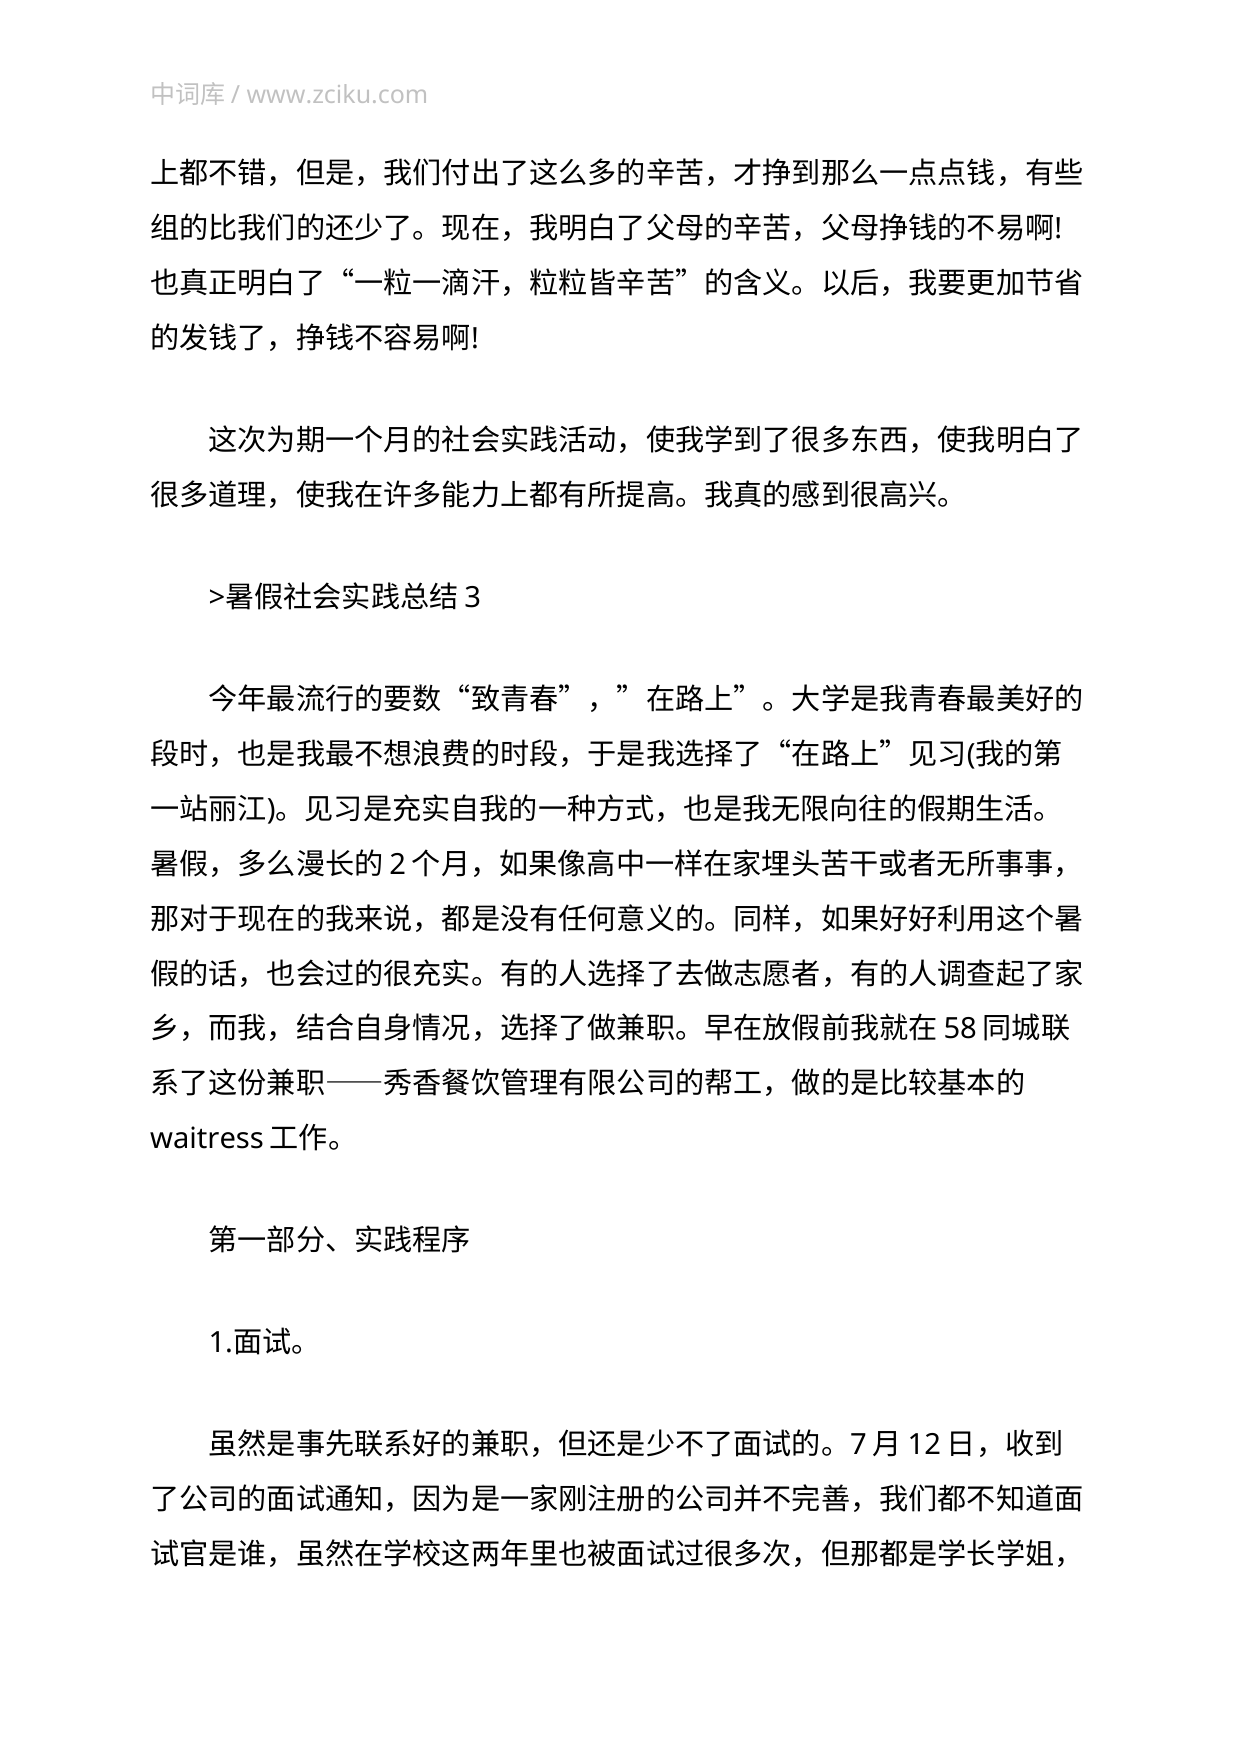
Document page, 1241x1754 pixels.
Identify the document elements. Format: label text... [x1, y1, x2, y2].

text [150, 150, 1090, 357]
text >暑假社会实践总结3 [150, 573, 1090, 616]
text 第一部分、实践程序 [150, 1217, 1090, 1259]
text 这次为期一个月的社会实践活动，使我学到了很多东西，使我明白了很多道理，使我在许多能力上都有所提高。我真的感到很高兴。 [150, 417, 1090, 514]
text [150, 1421, 1090, 1573]
text 今年最流行的要数“致青春”，”在路上”。大学是我青春最美好的段时，也是我最不想浪费的时段，于是我选择了“在路上”见习(我的第一站丽江)。见习是充实自我的一种方式，也是我无限向往的假期生活。暑假，多么漫长的2个月，如果像高中一样在家埋头苦干或者无所事事，那对于现在的我来说，都是没有任何意义的。同样，如果好好利用这个暑假的话，也会过的很充实。有的人选择了去做志愿者，有的人调查起了家乡，而我，结合自身情况，选择了做兼职。早在放假前我就在58同城联系了这份兼职——秀香餐饮管理有限公司的帮工，做的是比较基本的waitress工作。 [150, 675, 1090, 1157]
text 1.面试。 [150, 1319, 1090, 1361]
